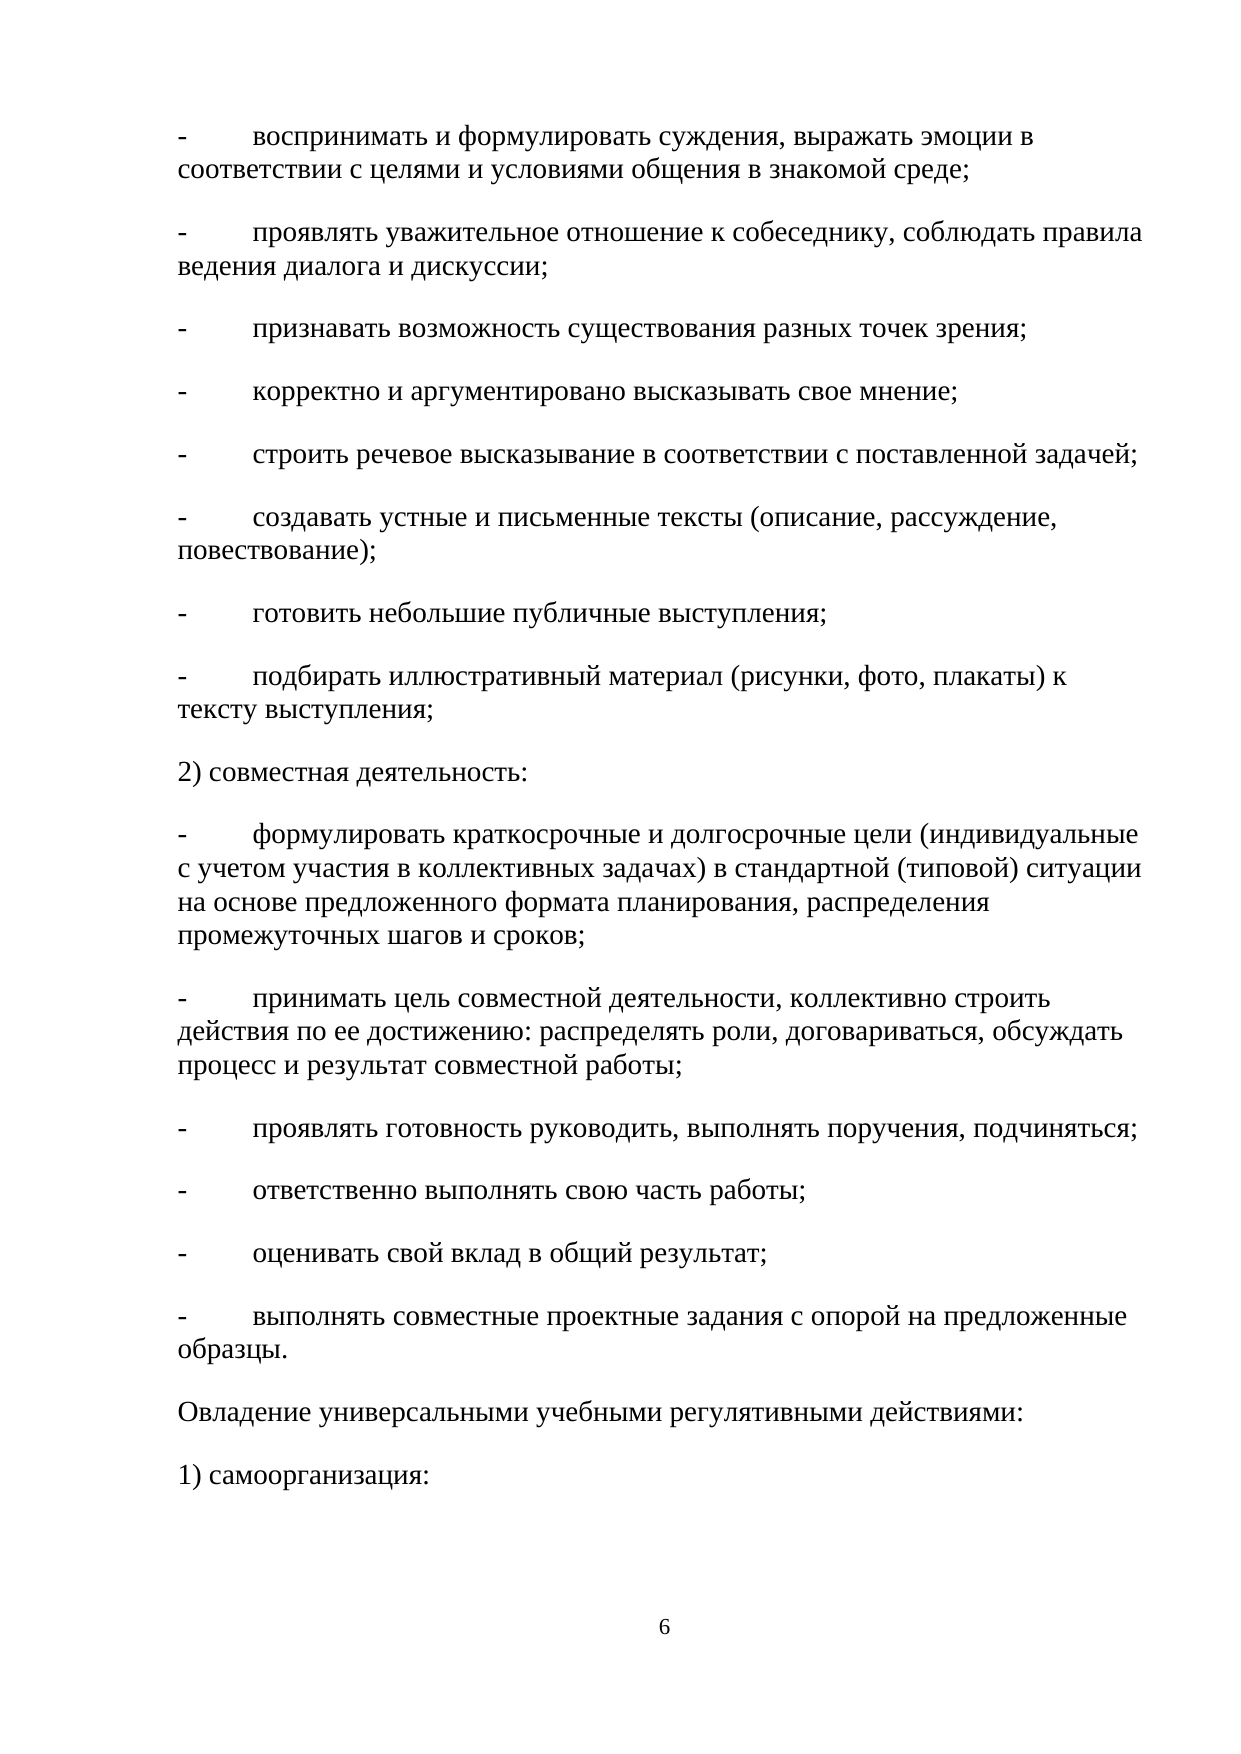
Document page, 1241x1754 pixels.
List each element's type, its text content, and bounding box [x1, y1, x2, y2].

text - проявлять готовность руководить, выполнять поручения, подчиняться; [177, 1110, 1152, 1143]
text - создавать устные и письменные тексты (описание, рассуждение, повествование); [177, 499, 1152, 566]
text - признавать возможность существования разных точек зрения; [177, 311, 1152, 344]
text 2) совместная деятельность: [177, 754, 1152, 787]
text - подбирать иллюстративный материал (рисунки, фото, плакаты) к тексту выступления; [177, 658, 1152, 725]
text - воспринимать и формулировать суждения, выражать эмоции в соответствии с целями и условиями общения в знакомой среде; [177, 118, 1152, 185]
text - корректно и аргументировано высказывать свое мнение; [177, 373, 1152, 407]
text - принимать цель совместной деятельности, коллективно строить действия по ее достижению: распределять роли, договариваться, обсуждать процесс и результат совместной работы; [177, 980, 1152, 1081]
text Овладение универсальными учебными регулятивными действиями: [177, 1394, 1152, 1428]
text - оценивать свой вклад в общий результат; [177, 1235, 1152, 1269]
text - выполнять совместные проектные задания с опорой на предложенные образцы. [177, 1298, 1152, 1365]
text - ответственно выполнять свою часть работы; [177, 1172, 1152, 1206]
text - готовить небольшие публичные выступления; [177, 595, 1152, 628]
text - формулировать краткосрочные и долгосрочные цели (индивидуальные с учетом участия в коллективных задачах) в стандартной (типовой) ситуации на основе предложенного формата планирования, распределения промежуточных шагов и сроков; [177, 817, 1152, 951]
text 1) самоорганизация: [177, 1457, 1152, 1490]
text - проявлять уважительное отношение к собеседнику, соблюдать правила ведения диалога и дискуссии; [177, 214, 1152, 281]
text - строить речевое высказывание в соответствии с поставленной задачей; [177, 436, 1152, 469]
